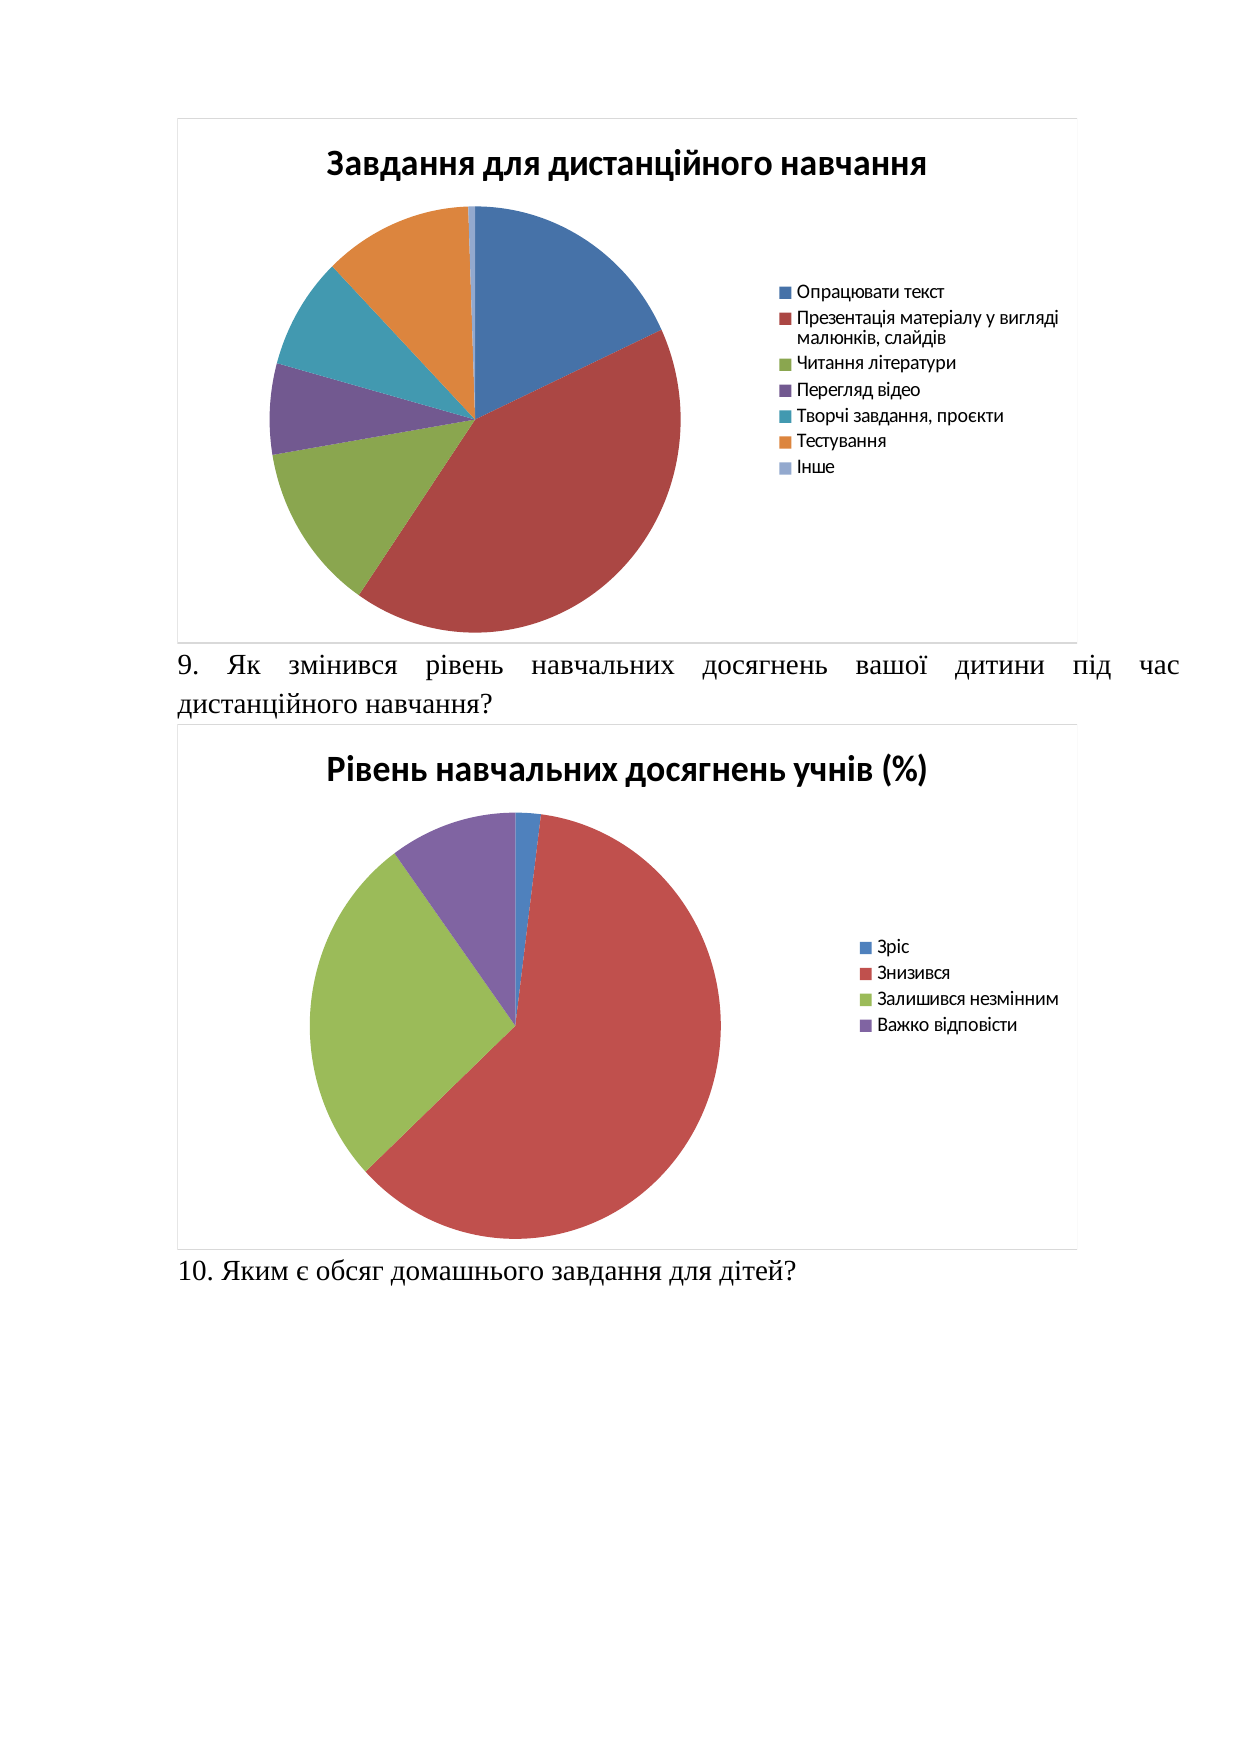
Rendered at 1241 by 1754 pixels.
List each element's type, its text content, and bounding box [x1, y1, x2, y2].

text 10. Яким є обсяг домашнього завдання для дітей? [177, 1253, 1181, 1287]
text 9. Як змінився рівень навчальних досягнень вашої дитини під час дистанційного навчання? [177, 647, 1181, 719]
